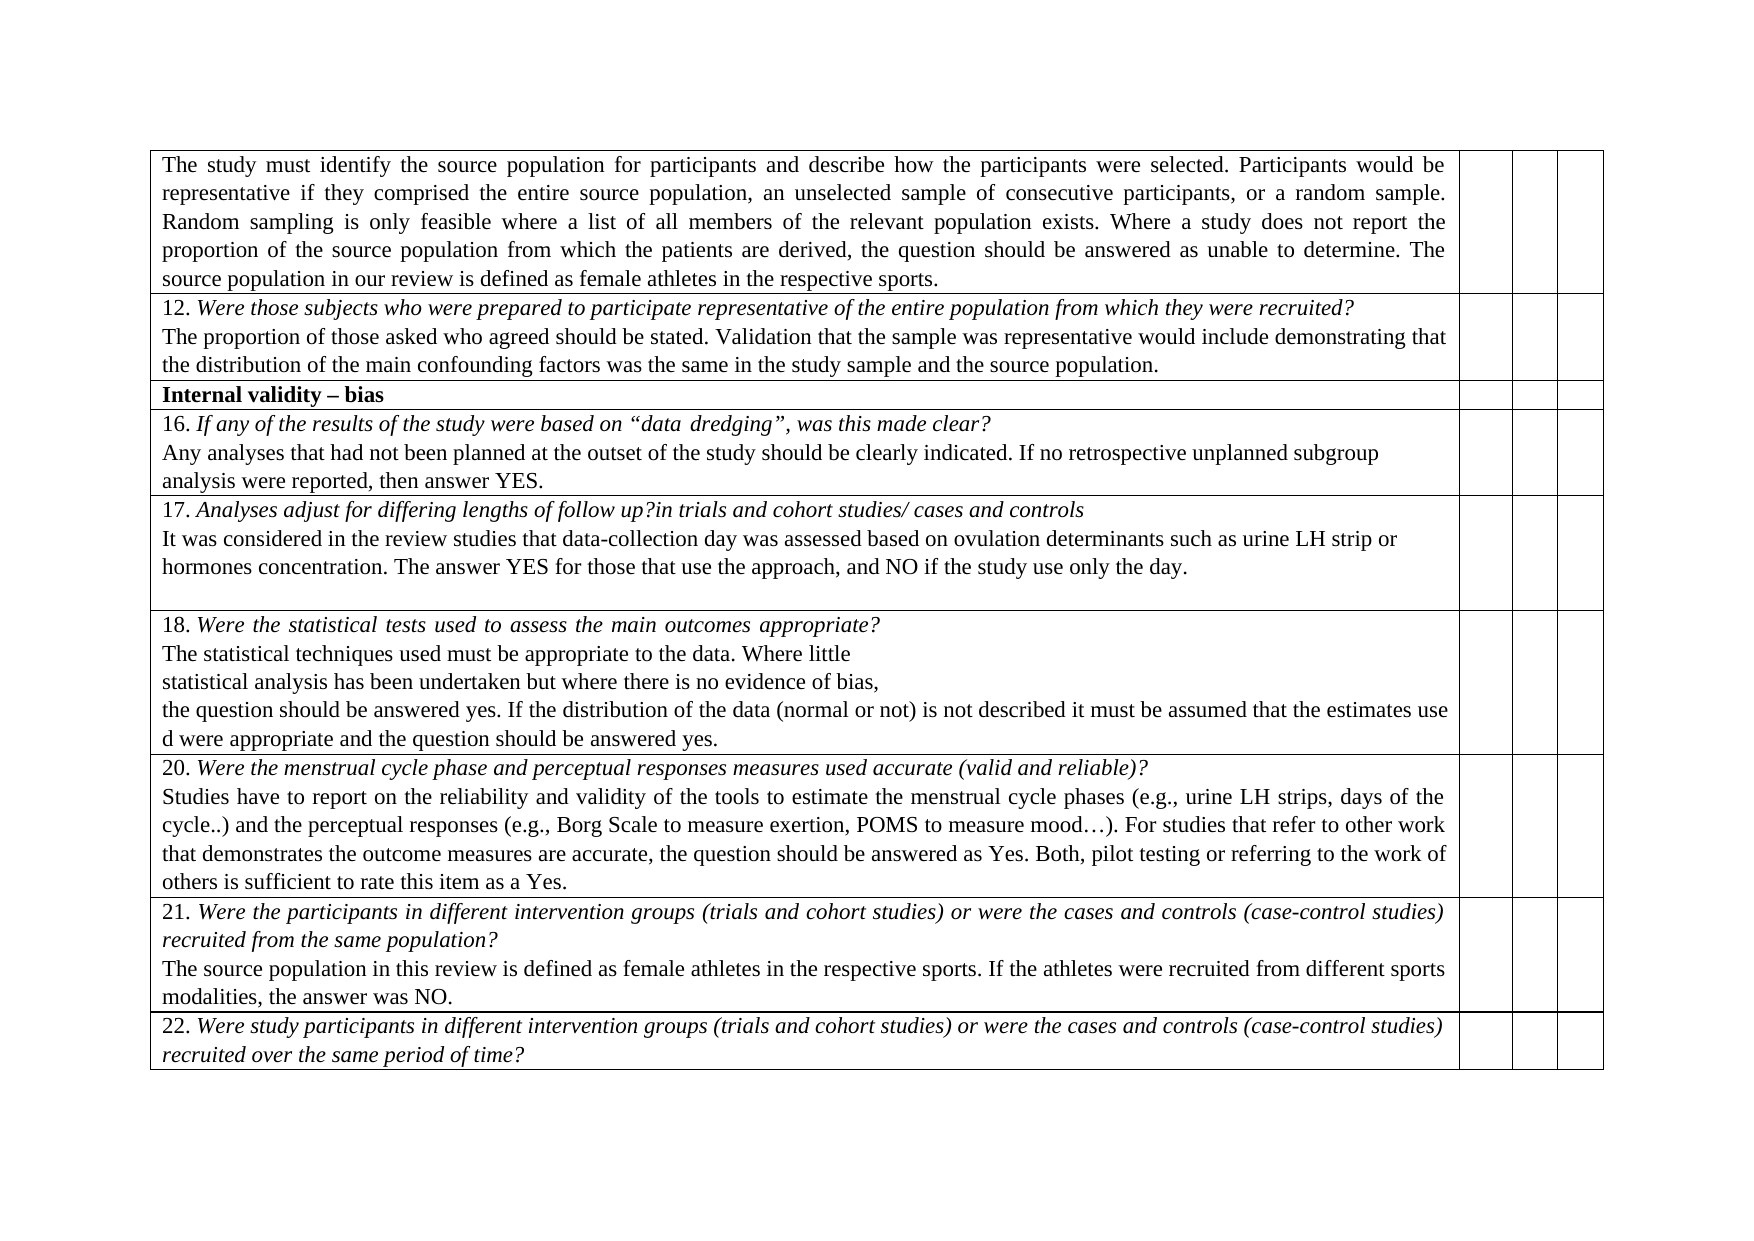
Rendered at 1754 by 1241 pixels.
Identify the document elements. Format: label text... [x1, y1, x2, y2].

table_cell [1558, 294, 1603, 379]
table_cell [1460, 611, 1512, 753]
table_cell [1513, 611, 1557, 753]
table_cell 16. If any of the results of the study were based on “data dredging”, was this made clear? Any analyses that had not been planned at the outset of the study should be clearly indicated. If no retrospective unplanned subgroup analysis were reported, then answer YES. [151, 410, 1459, 495]
table_cell [1460, 1013, 1512, 1069]
table_cell [1513, 898, 1557, 1011]
table_cell [1558, 381, 1603, 409]
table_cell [151, 151, 1459, 293]
table_cell 12. Were those subjects who were prepared to participate representative of the entire population from which they were recruited? The proportion of those asked who agreed should be stated. Validation that the sample was representative would include demonstrating that the distribution of the main confounding factors was the same in the study sample and the source population. [151, 294, 1459, 379]
table_cell [1558, 898, 1603, 1011]
table_cell [1460, 496, 1512, 610]
table_cell 21. Were the participants in different intervention groups (trials and cohort studies) or were the cases and controls (case-control studies) recruited from the same population? The source population in this review is defined as female athletes in the respective sports. If the athletes were recruited from different sports modalities, the answer was NO. [151, 898, 1459, 1011]
table_cell Internal validity – bias [151, 381, 1459, 409]
table_cell [1460, 151, 1512, 293]
table_cell [1513, 755, 1557, 897]
table_cell 17. Analyses adjust for differing lengths of follow up?in trials and cohort studies/ cases and controls It was considered in the review studies that data-collection day was assessed based on ovulation determinants such as urine LH strip or hormones concentration. The answer YES for those that use the approach, and NO if the study use only the day. [151, 496, 1459, 610]
table_cell [1513, 496, 1557, 610]
table_cell [1558, 611, 1603, 753]
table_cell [151, 1013, 1459, 1069]
table_cell [1460, 410, 1512, 495]
table_cell [1558, 755, 1603, 897]
table_cell [1513, 410, 1557, 495]
table_cell [1460, 381, 1512, 409]
table_cell [1513, 1013, 1557, 1069]
table_cell [1558, 410, 1603, 495]
table_cell 20. Were the menstrual cycle phase and perceptual responses measures used accurate (valid and reliable)? Studies have to report on the reliability and validity of the tools to estimate the menstrual cycle phases (e.g., urine LH strips, days of the cycle..) and the perceptual responses (e.g., Borg Scale to measure exertion, POMS to measure mood…). For studies that refer to other work that demonstrates the outcome measures are accurate, the question should be answered as Yes. Both, pilot testing or referring to the work of others is sufficient to rate this item as a Yes. [151, 755, 1459, 897]
table_cell [1460, 294, 1512, 379]
table_cell [1558, 496, 1603, 610]
table_cell [1460, 755, 1512, 897]
table_cell [1513, 151, 1557, 293]
table_cell [1513, 381, 1557, 409]
table_cell [1460, 898, 1512, 1011]
table_cell [1558, 151, 1603, 293]
table_cell [1558, 1013, 1603, 1069]
table_cell 18. Were the statistical tests used to assess the main outcomes appropriate? The statistical techniques used must be appropriate to the data. Where little statistical analysis has been undertaken but where there is no evidence of bias, the question should be answered yes. If the distribution of the data (normal or not) is not described it must be assumed that the estimates used were appropriate and the question should be answered yes. [151, 611, 1459, 753]
table_cell [1513, 294, 1557, 379]
